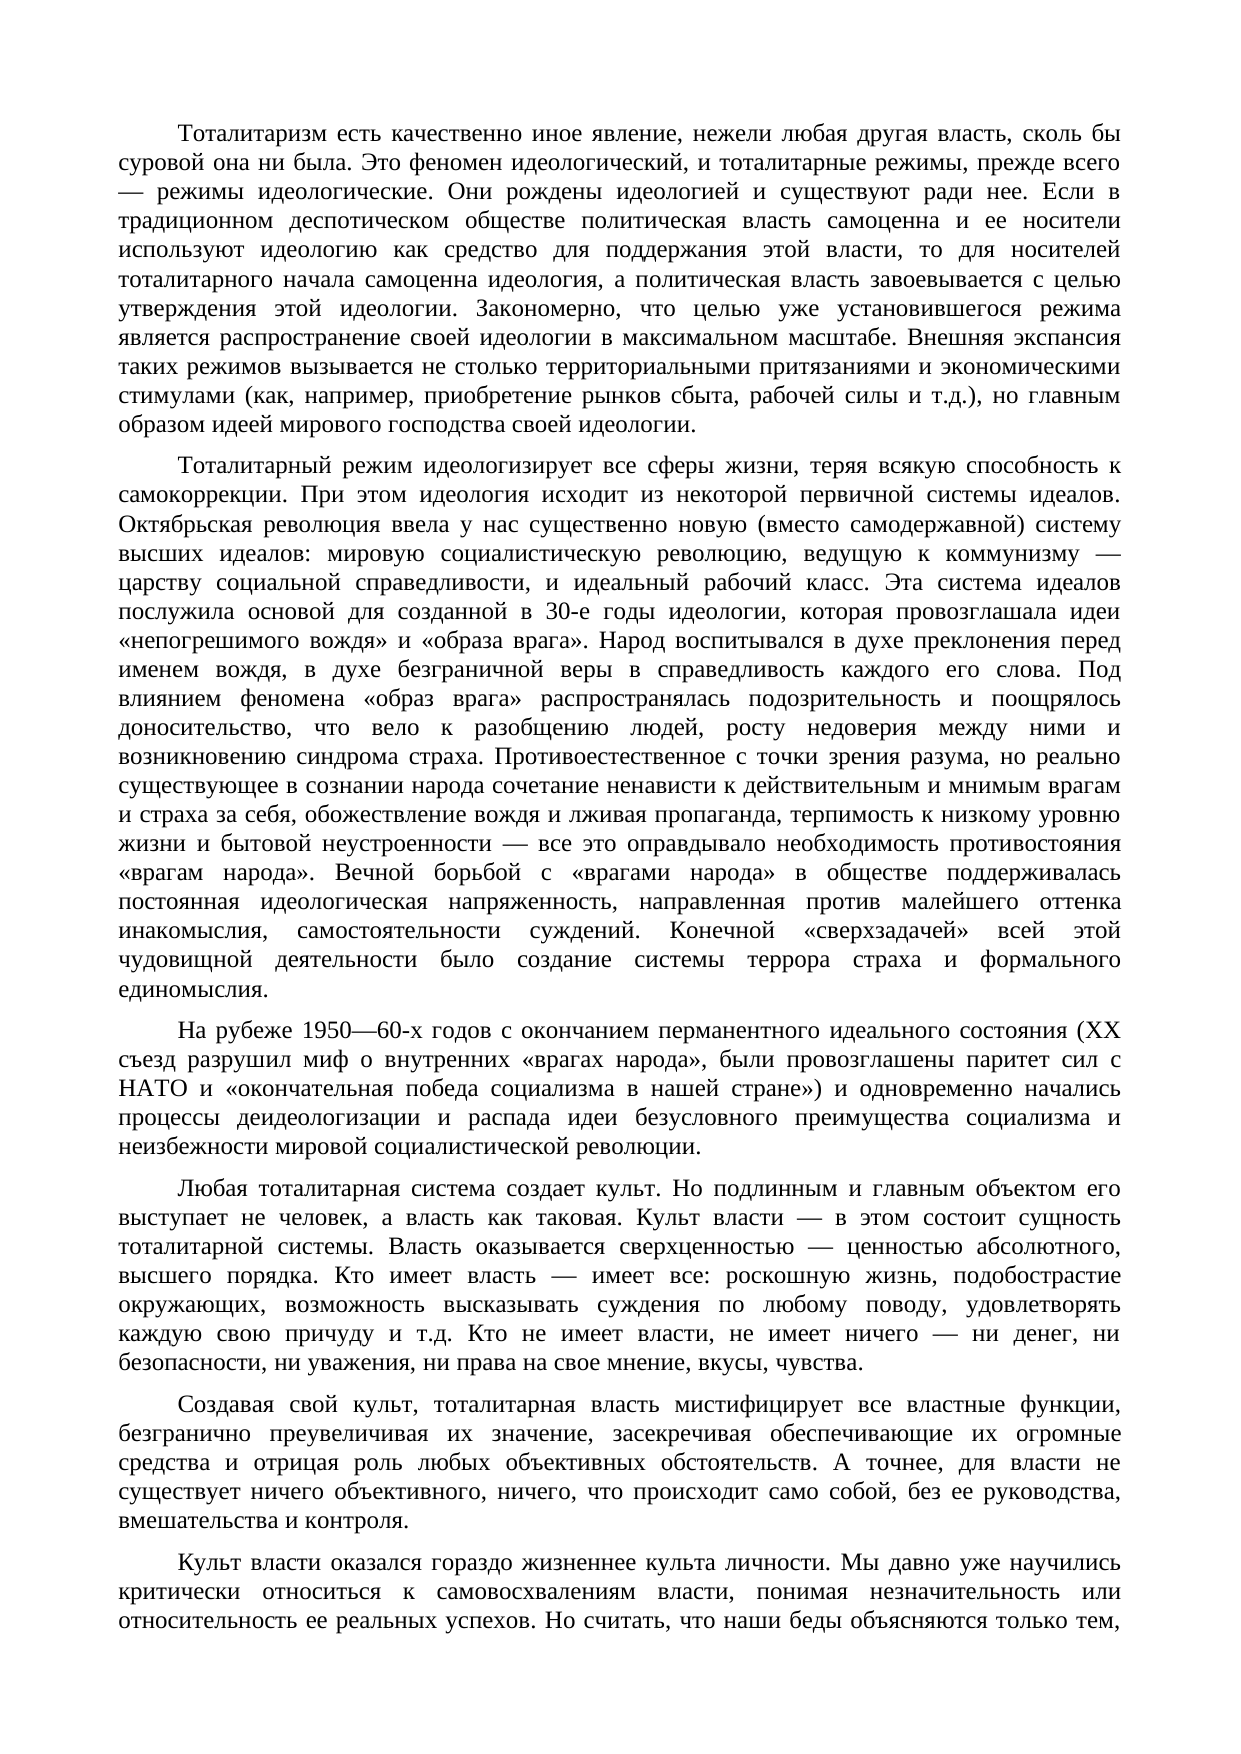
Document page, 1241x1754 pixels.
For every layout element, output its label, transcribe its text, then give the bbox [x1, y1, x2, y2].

text На рубеже 1950—60-х годов с окончанием перманентного идеального состояния (XX съезд разрушил миф о внутренних «врагах народа», были провозглашены паритет сил с НАТО и «окончательная победа социализма в нашей стране») и одновременно начались процессы деидеологизации и распада идеи безусловного преимущества социализма и неизбежности мировой социалистической революции. [118, 1015, 1122, 1160]
text Тоталитаризм есть качественно иное явление, нежели любая другая власть, сколь бы суровой она ни была. Это феномен идеологический, и тоталитарные режимы, прежде всего — режимы идеологические. Они рождены идеологией и существуют ради нее. Если в традиционном деспотическом обществе политическая власть самоценна и ее носители используют идеологию как средство для поддержания этой власти, то для носителей тоталитарного начала самоценна идеология, а политическая власть завоевывается с целью утверждения этой идеологии. Закономерно, что целью уже установившегося режима является распространение своей идеологии в максимальном масштабе. Внешняя экспансия таких режимов вызывается не столько территориальными притязаниями и экономическими стимулами (как, например, приобретение рынков сбыта, рабочей силы и т.д.), но главным образом идеей мирового господства своей идеологии. [118, 118, 1122, 438]
text Тоталитарный режим идеологизирует все сферы жизни, теряя всякую способность к самокоррекции. При этом идеология исходит из некоторой первичной системы идеалов. Октябрьская революция ввела у нас существенно новую (вместо самодержавной) систему высших идеалов: мировую социалистическую революцию, ведущую к коммунизму — царству социальной справедливости, и идеальный рабочий класс. Эта система идеалов послужила основой для созданной в 30-е годы идеологии, которая провозглашала идеи «непогрешимого вождя» и «образа врага». Народ воспитывался в духе преклонения перед именем вождя, в духе безграничной веры в справедливость каждого его слова. Под влиянием феномена «образ врага» распространялась подозрительность и поощрялось доносительство, что вело к разобщению людей, росту недоверия между ними и возникновению синдрома страха. Противоестественное с точки зрения разума, но реально существующее в сознании народа сочетание ненависти к действительным и мнимым врагам и страха за себя, обожествление вождя и лживая пропаганда, терпимость к низкому уровню жизни и бытовой неустроенности — все это оправдывало необходимость противостояния «врагам народа». Вечной борьбой с «врагами народа» в обществе поддерживалась постоянная идеологическая напряженность, направленная против малейшего оттенка инакомыслия, самостоятельности суждений. Конечной «сверхзадачей» всей этой чудовищной деятельности было создание системы террора страха и формального единомыслия. [118, 450, 1122, 1002]
text Любая тоталитарная система создает культ. Но подлинным и главным объектом его выступает не человек, а власть как таковая. Культ власти — в этом состоит сущность тоталитарной системы. Власть оказывается сверхценностью — ценностью абсолютного, высшего порядка. Кто имеет власть — имеет все: роскошную жизнь, подобострастие окружающих, возможность высказывать суждения по любому поводу, удовлетворять каждую свою причуду и т.д. Кто не имеет власти, не имеет ничего — ни денег, ни безопасности, ни уважения, ни права на свое мнение, вкусы, чувства. [118, 1173, 1122, 1376]
text Создавая свой культ, тоталитарная власть мистифицирует все властные функции, безгранично преувеличивая их значение, засекречивая обеспечивающие их огромные средства и отрицая роль любых объективных обстоятельств. А точнее, для власти не существует ничего объективного, ничего, что происходит само собой, без ее руководства, вмешательства и контроля. [118, 1389, 1122, 1534]
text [118, 1547, 1122, 1634]
